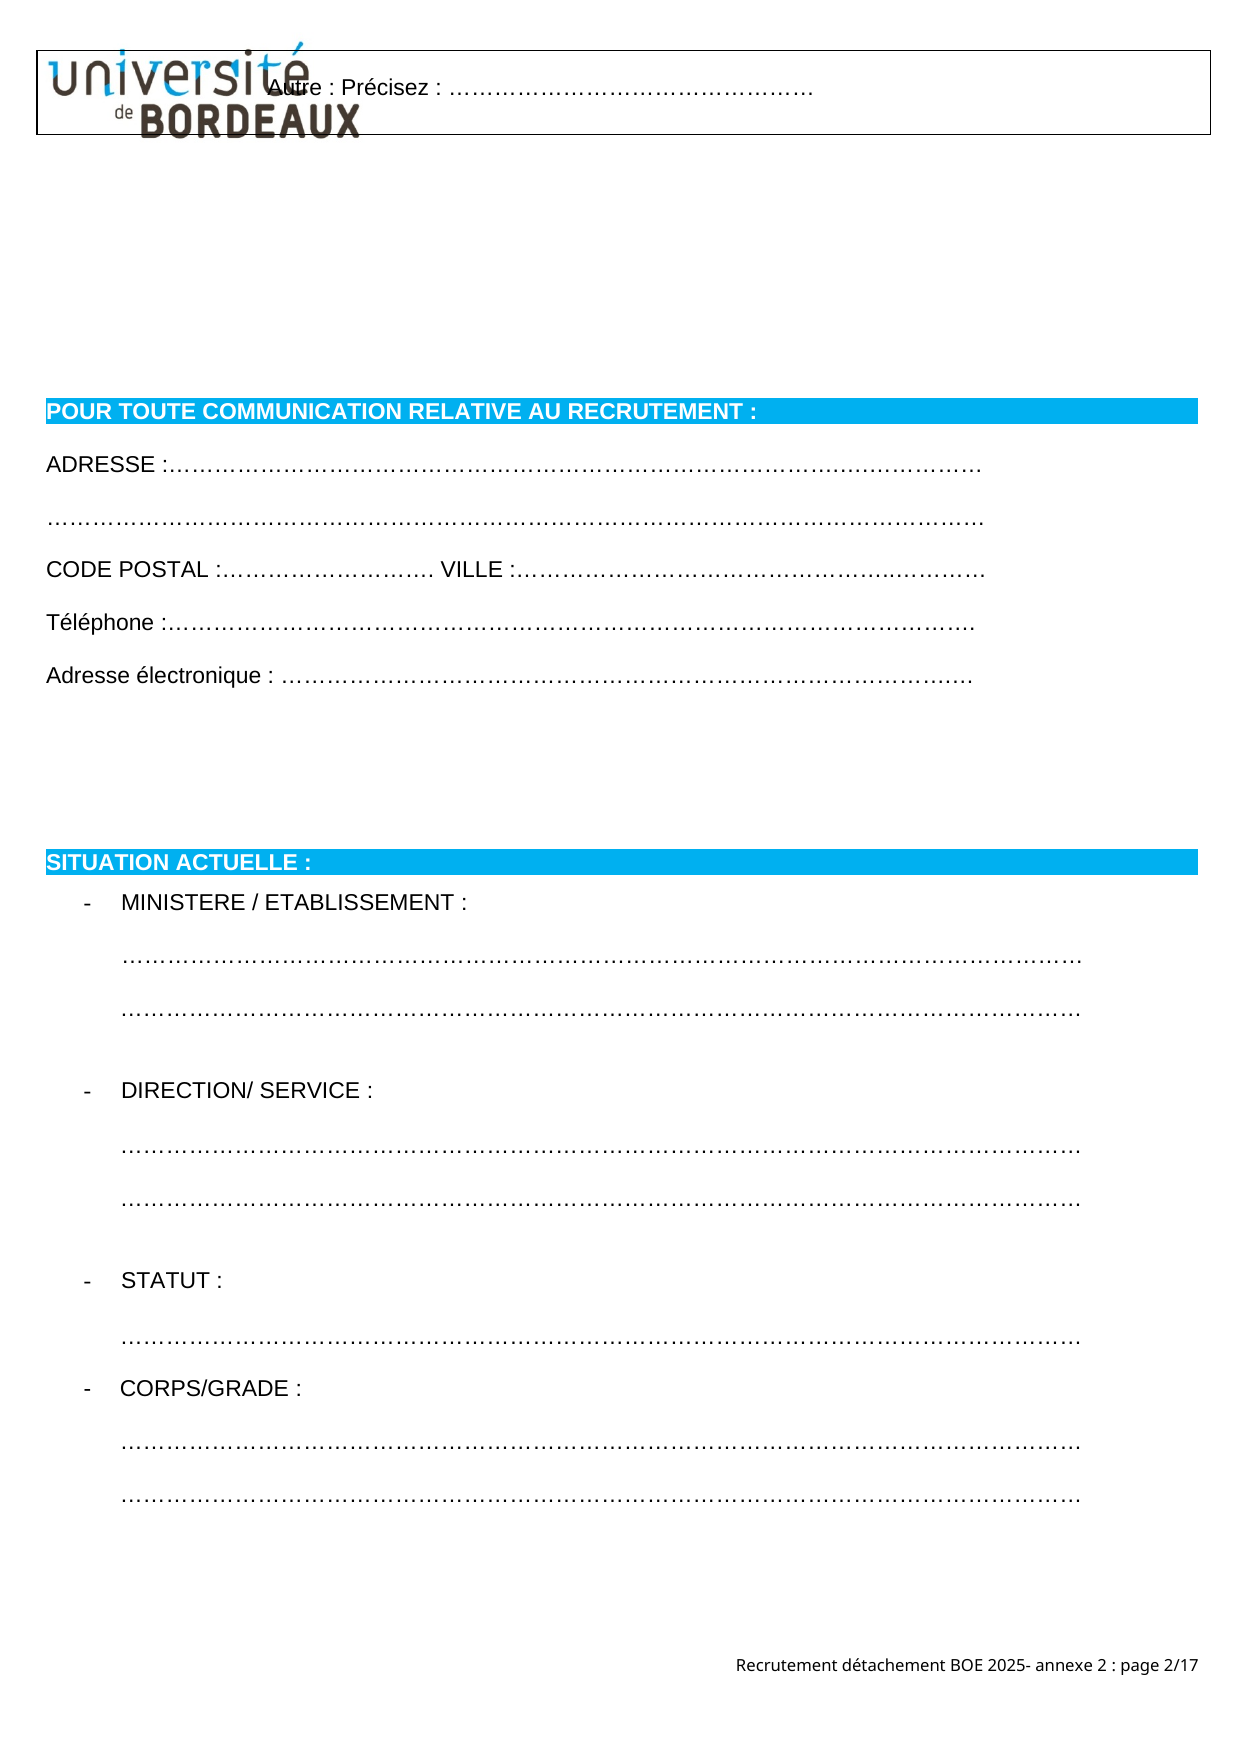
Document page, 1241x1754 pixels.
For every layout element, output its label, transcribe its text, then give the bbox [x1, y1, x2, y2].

text …………………………………………………………………………………………………………… [46, 504, 1198, 530]
text Téléphone :……………………………………………………………………………………………. [46, 609, 1198, 635]
text ……………………………………………………………………………………………………………… - CORPS/GRADE : [83, 1323, 1198, 1402]
text ……………………………………………………………………………………………………………… [83, 1132, 1198, 1159]
text ……………………………………………………………………………………………………………… [83, 1481, 1198, 1507]
text ……………………………………………………………………………………………………………… [83, 1428, 1198, 1454]
text Adresse électronique : …………………………………………………………………………….… [46, 662, 1198, 688]
list DIRECTION/ SERVICE : [83, 1077, 1198, 1103]
text ……………………………………………………………………………………………………………… [83, 995, 1198, 1021]
text ADRESSE :…………………………………………………………………………….….…………… [46, 451, 1198, 477]
text Autre : Précisez : ………………………………………… [38, 51, 1210, 134]
text SITUATION ACTUELLE : [46, 849, 1198, 875]
text Pour toute communication relative au RECRUTEMENT : [46, 398, 1198, 424]
text CODE POSTAL :………………………. VILLE :…………………………………………..………… [46, 556, 1198, 583]
list MINISTERE / ETABLISSEMENT : ……………………………………………………………………………………………………………… [83, 889, 1198, 968]
text ……………………………………………………………………………………………………………… [83, 1185, 1198, 1211]
list STATUT : [83, 1267, 1198, 1293]
picture [19, 22, 393, 172]
